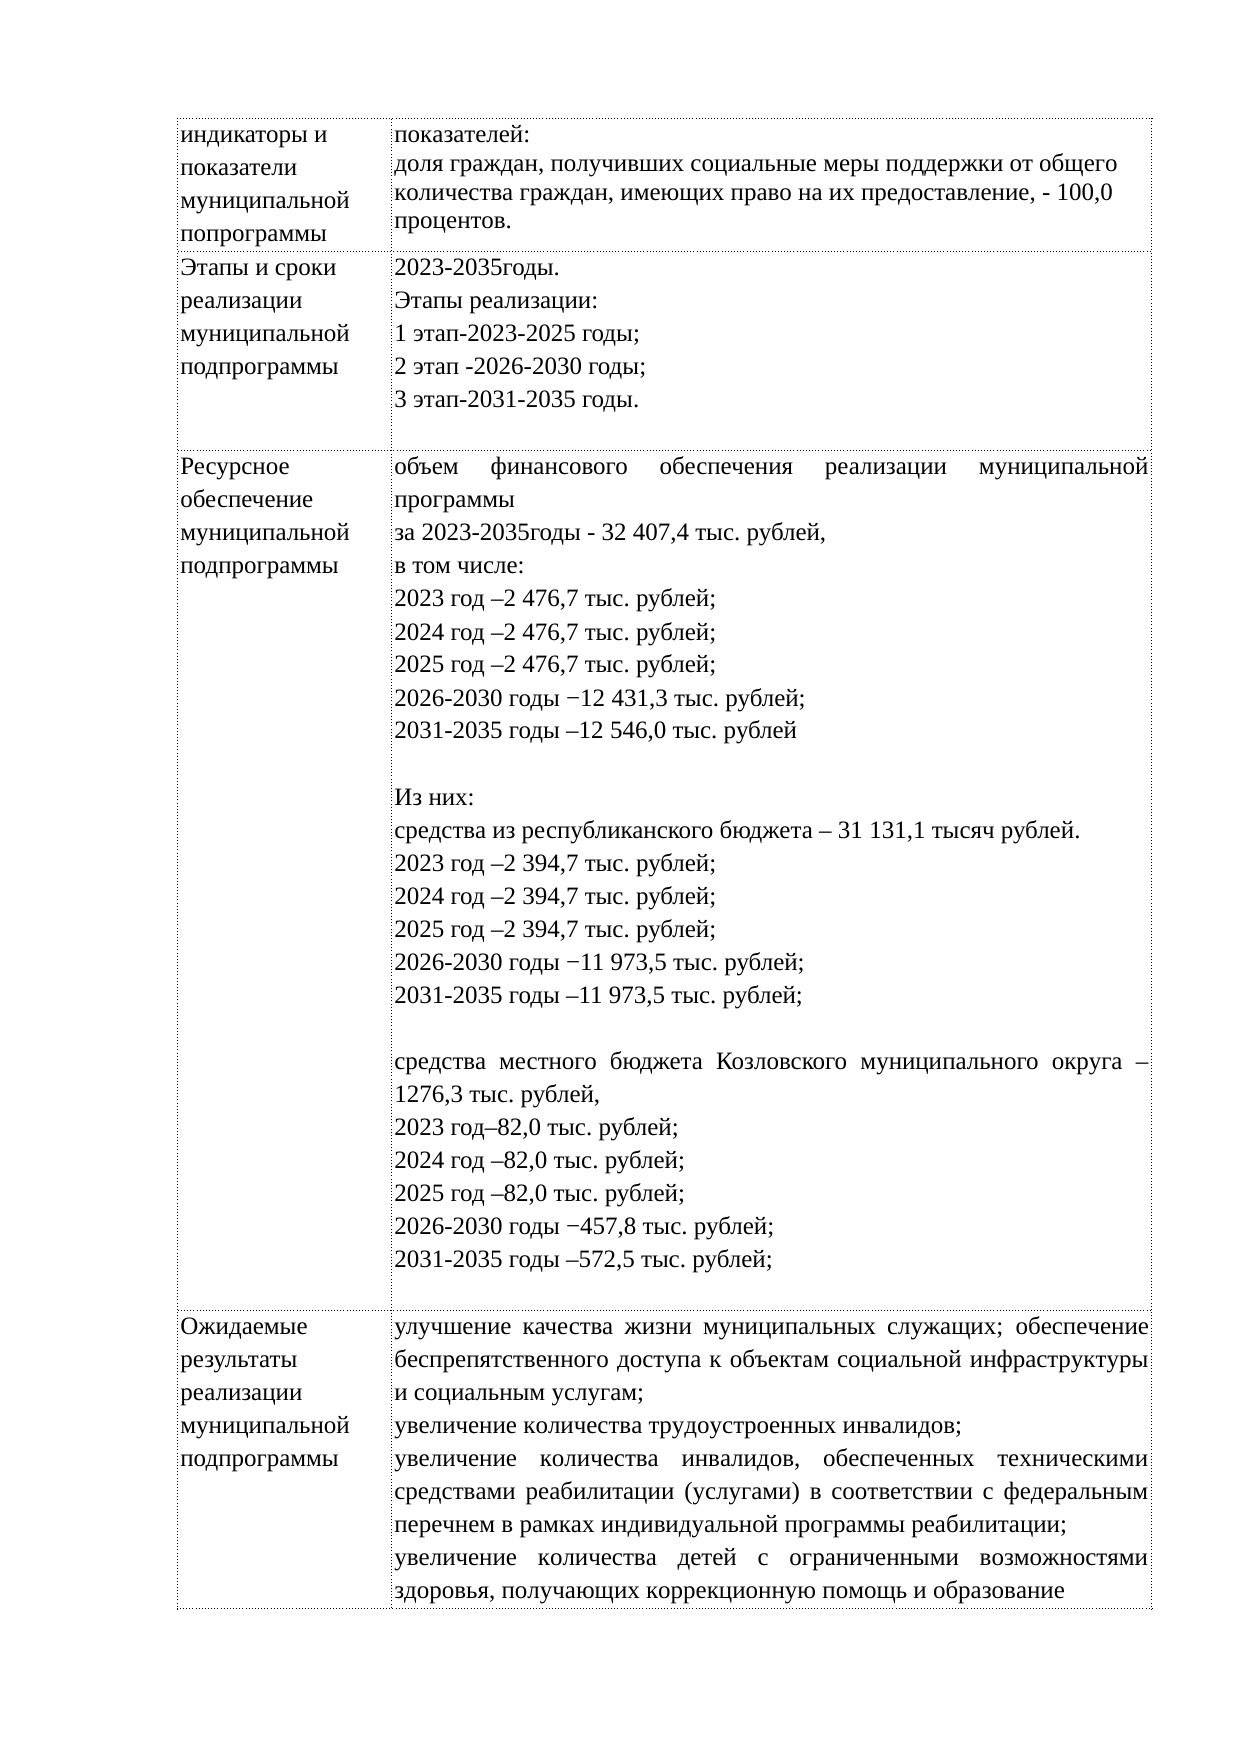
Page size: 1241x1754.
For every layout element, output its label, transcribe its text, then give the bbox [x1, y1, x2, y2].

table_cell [177, 118, 391, 251]
table_cell 2023-2035годы. Этапы реализации: 1 этап-2023-2025 годы; 2 этап -2026-2030 годы; 3 этап-2031-2035 годы. [391, 251, 1152, 450]
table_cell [391, 118, 1152, 251]
table_cell Этапы и сроки реализации муниципальной подпрограммы [177, 251, 391, 450]
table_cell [177, 1310, 391, 1608]
table_cell объем финансового обеспечения реализации муниципальной программы за 2023-2035годы - 32 407,4 тыс. рублей, в том числе: 2023 год –2 476,7 тыс. рублей; 2024 год –2 476,7 тыс. рублей; 2025 год –2 476,7 тыс. рублей; 2026-2030 годы −12 431,3 тыс. рублей; 2031-2035 годы –12 546,0 тыс. рублей Из них: средства из республиканского бюджета – 31 131,1 тысяч рублей. 2023 год –2 394,7 тыс. рублей; 2024 год –2 394,7 тыс. рублей; 2025 год –2 394,7 тыс. рублей; 2026-2030 годы −11 973,5 тыс. рублей; 2031-2035 годы –11 973,5 тыс. рублей; средства местного бюджета Козловского муниципального округа – 1276,3 тыс. рублей, 2023 год–82,0 тыс. рублей; 2024 год –82,0 тыс. рублей; 2025 год –82,0 тыс. рублей; 2026-2030 годы −457,8 тыс. рублей; 2031-2035 годы –572,5 тыс. рублей; [391, 450, 1152, 1310]
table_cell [391, 1310, 1152, 1608]
table_cell Ресурсное обеспечение муниципальной подпрограммы [177, 450, 391, 1310]
